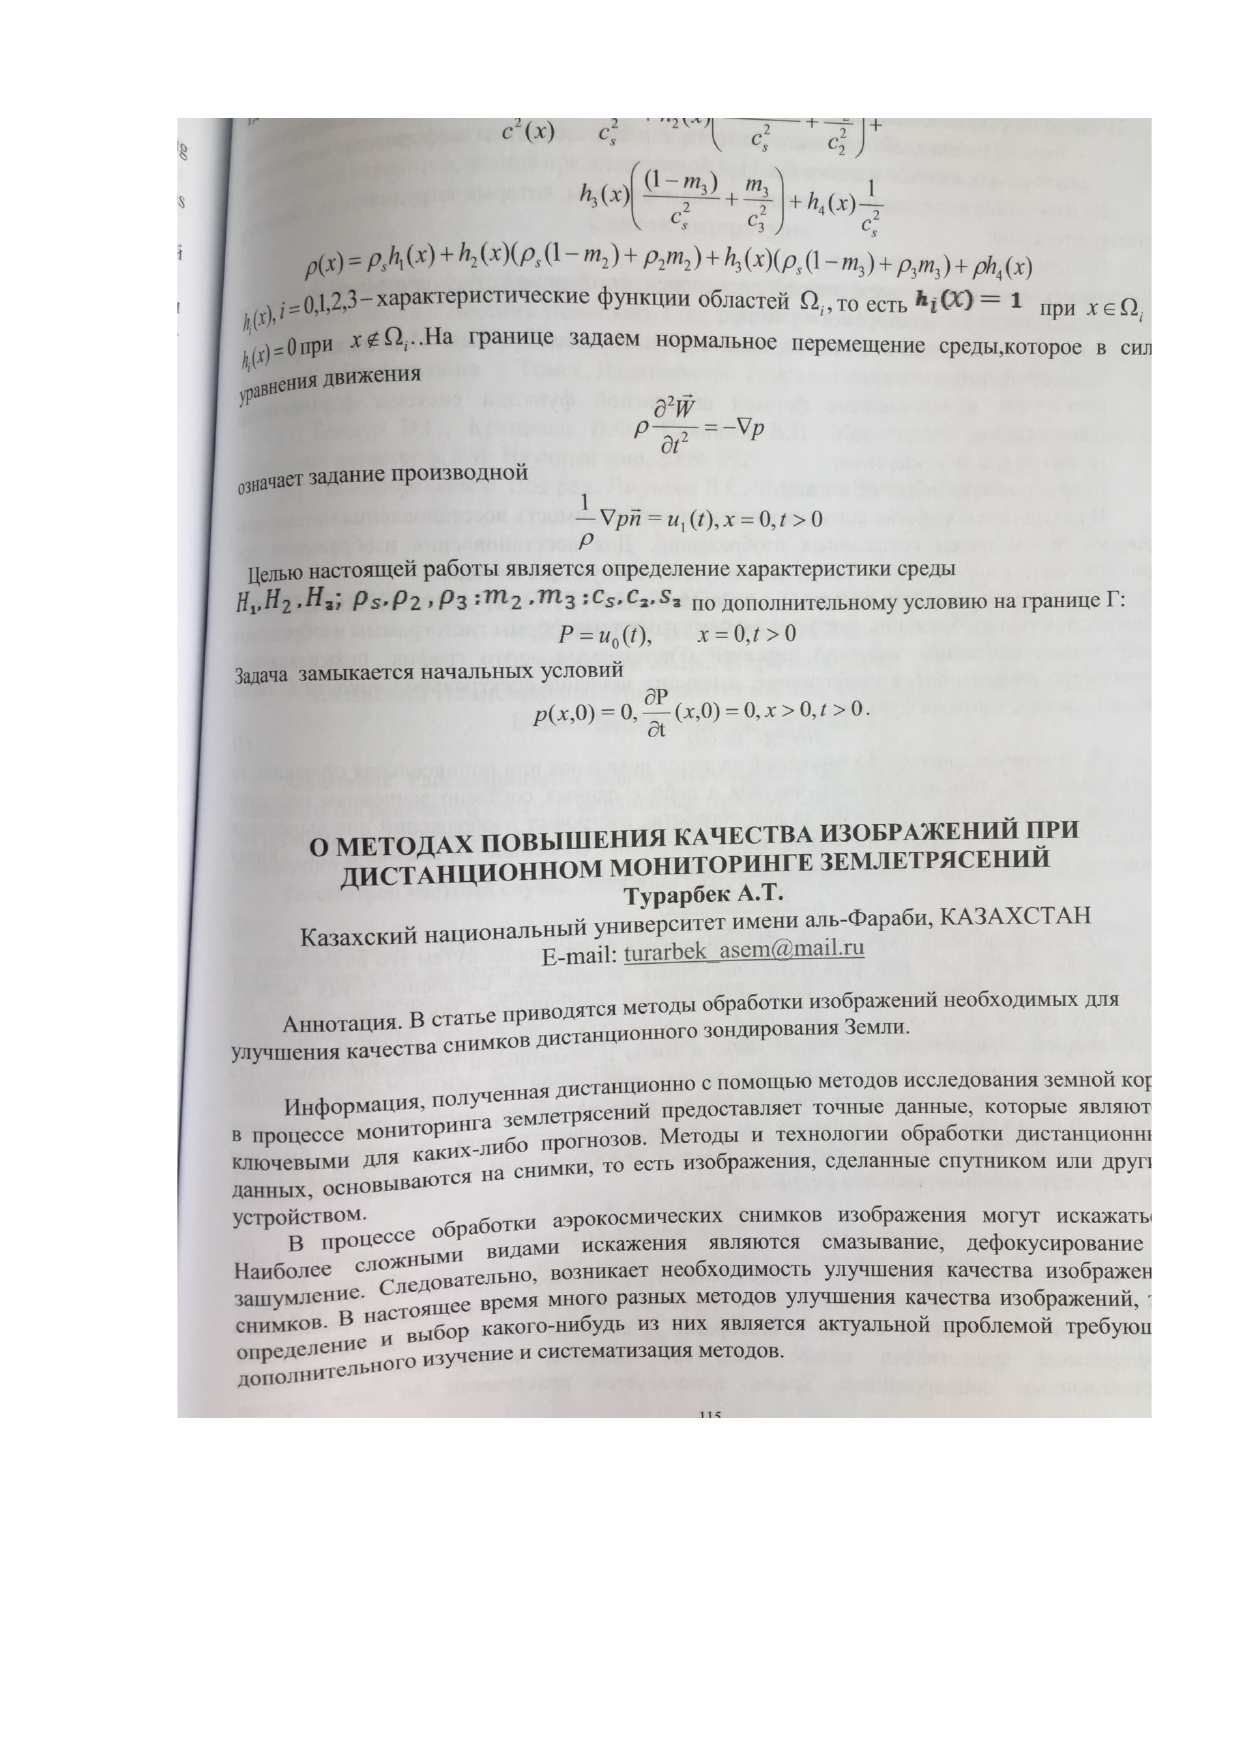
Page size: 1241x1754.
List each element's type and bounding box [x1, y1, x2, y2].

picture [177, 118, 1152, 1418]
